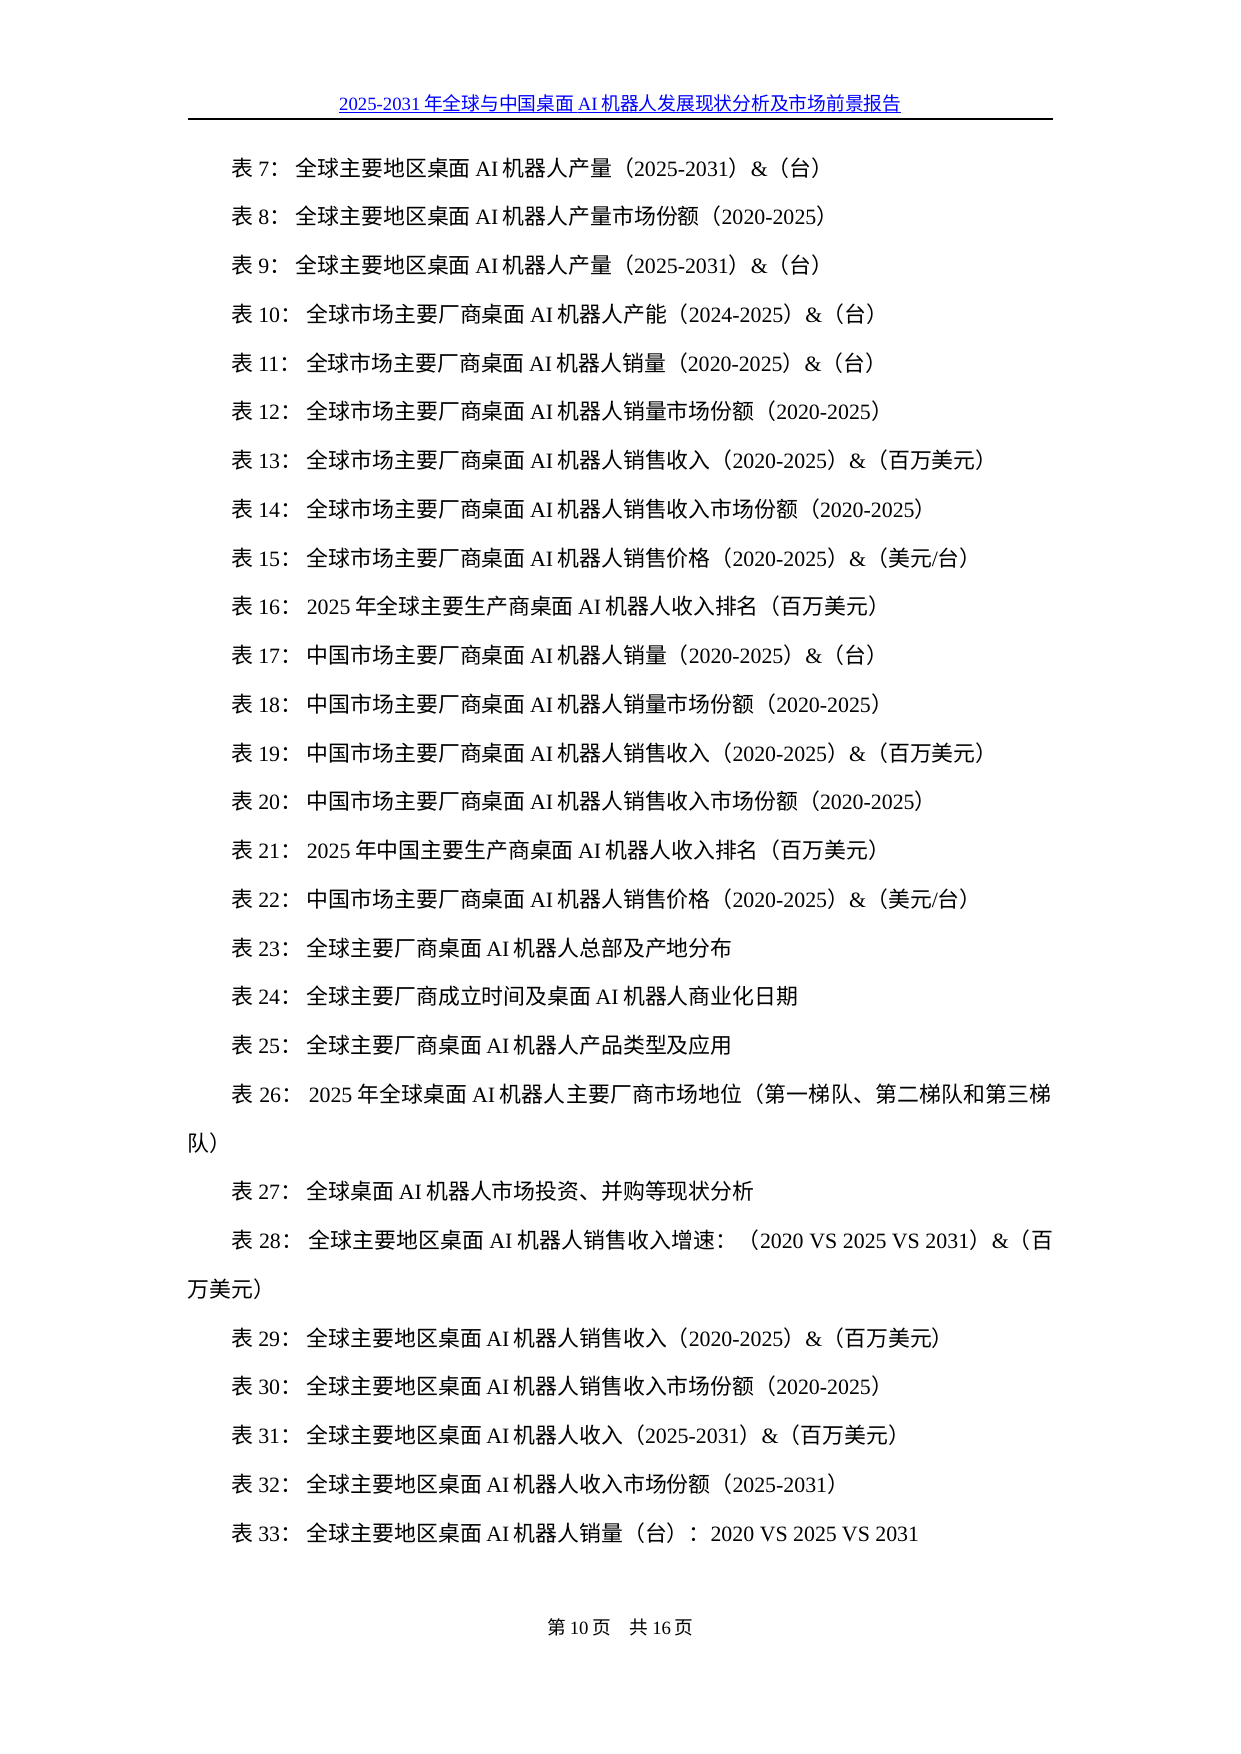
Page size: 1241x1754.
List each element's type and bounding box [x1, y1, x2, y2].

text [187, 150, 1053, 1548]
